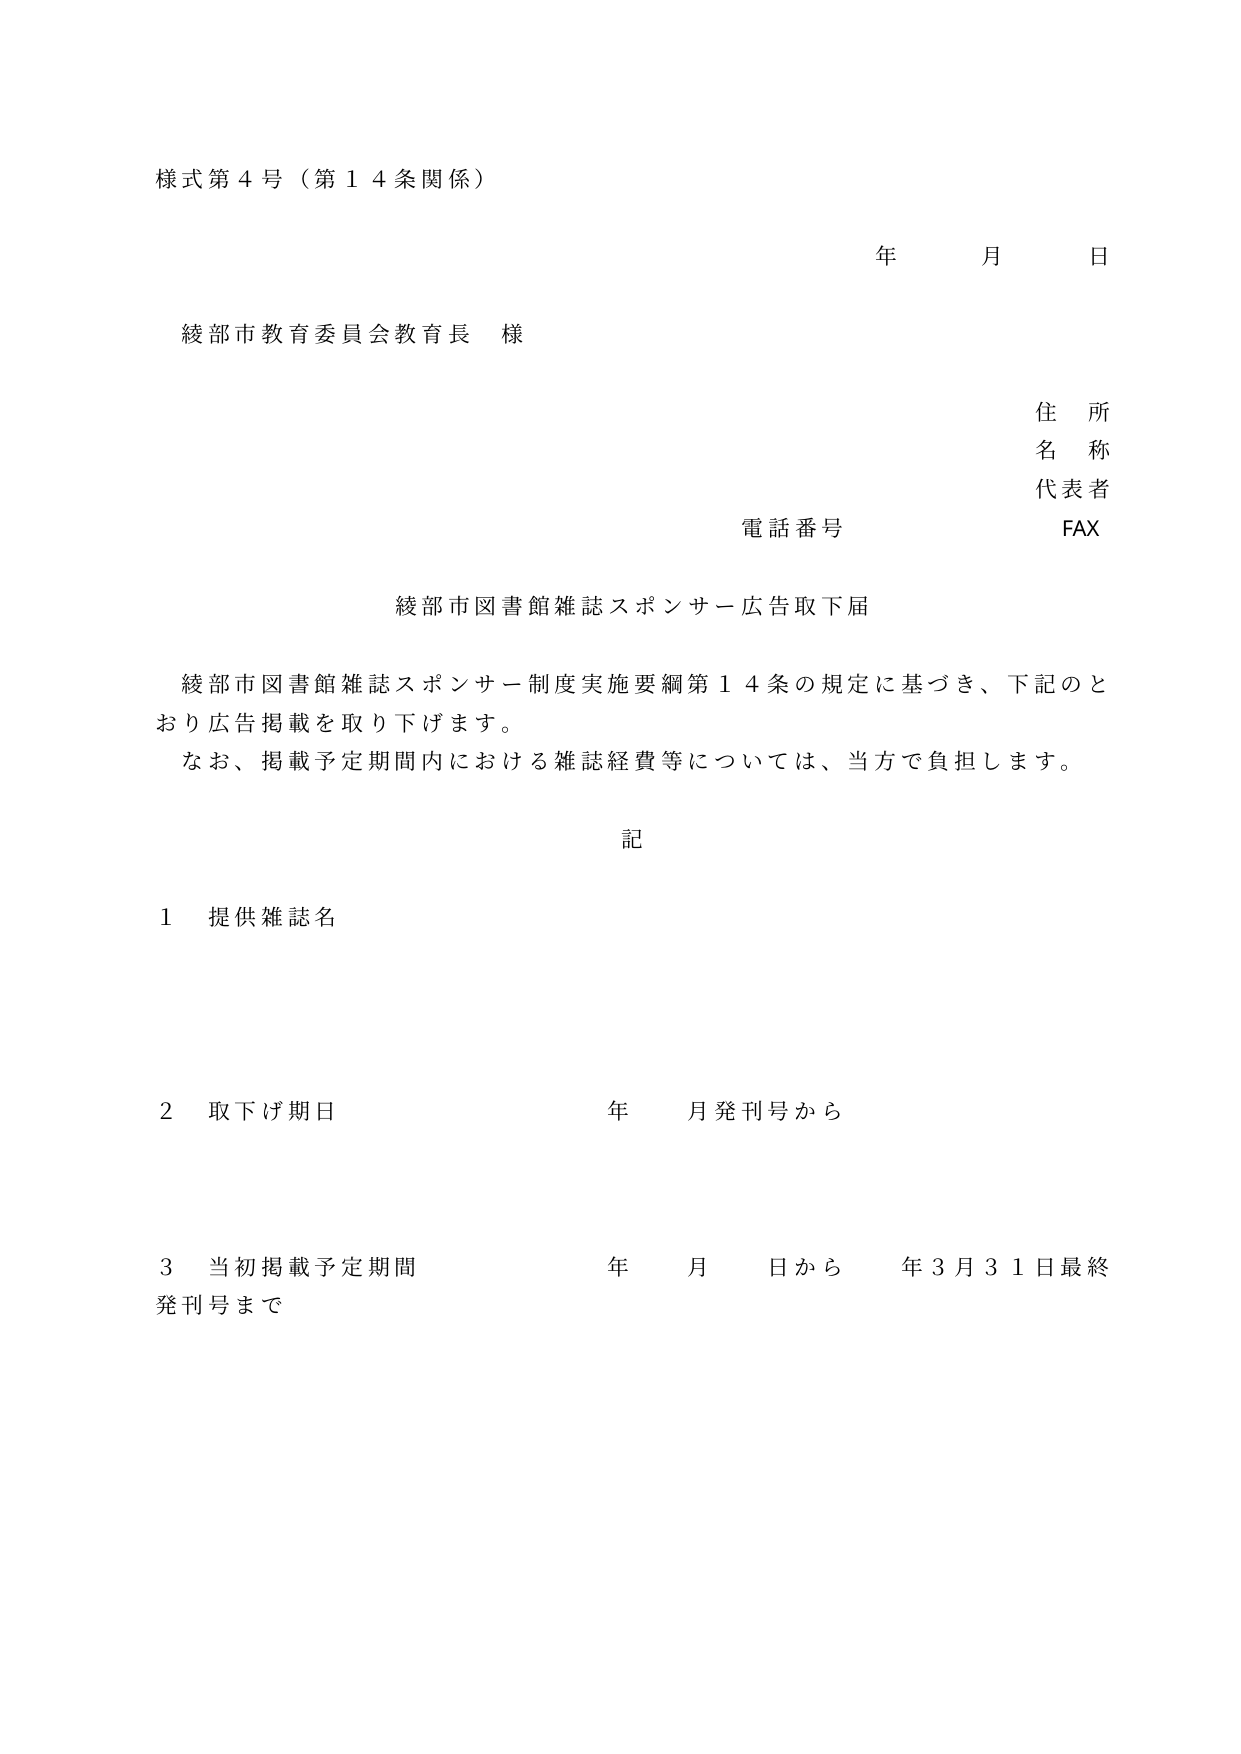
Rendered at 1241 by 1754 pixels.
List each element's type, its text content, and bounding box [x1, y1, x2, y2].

text 綾部市図書館雑誌スポンサー広告取下届 [155, 586, 1115, 624]
text １ 提供雑誌名 [155, 896, 1115, 935]
text 綾部市教育委員会教育長 様 [155, 313, 1115, 352]
text 年 月 日 [155, 236, 1115, 275]
text ２ 取下げ期日 年 月発刊号から [155, 1091, 1115, 1129]
text 綾部市図書館雑誌スポンサー制度実施要綱第１４条の規定に基づき、下記のとおり広告掲載を取り下げます。 [155, 663, 1115, 741]
text 代表者 [155, 469, 1115, 508]
text ３ 当初掲載予定期間 年 月 日から 年３月３１日最終発刊号まで [155, 1246, 1115, 1324]
text 電話番号 FAX [155, 508, 1115, 547]
subtitle 記 [155, 819, 1115, 857]
text 様式第４号（第１４条関係） [155, 158, 1115, 197]
text なお、掲載予定期間内における雑誌経費等については、当方で負担します。 [155, 741, 1115, 780]
text 名 称 [155, 430, 1115, 469]
text 住 所 [155, 391, 1115, 430]
